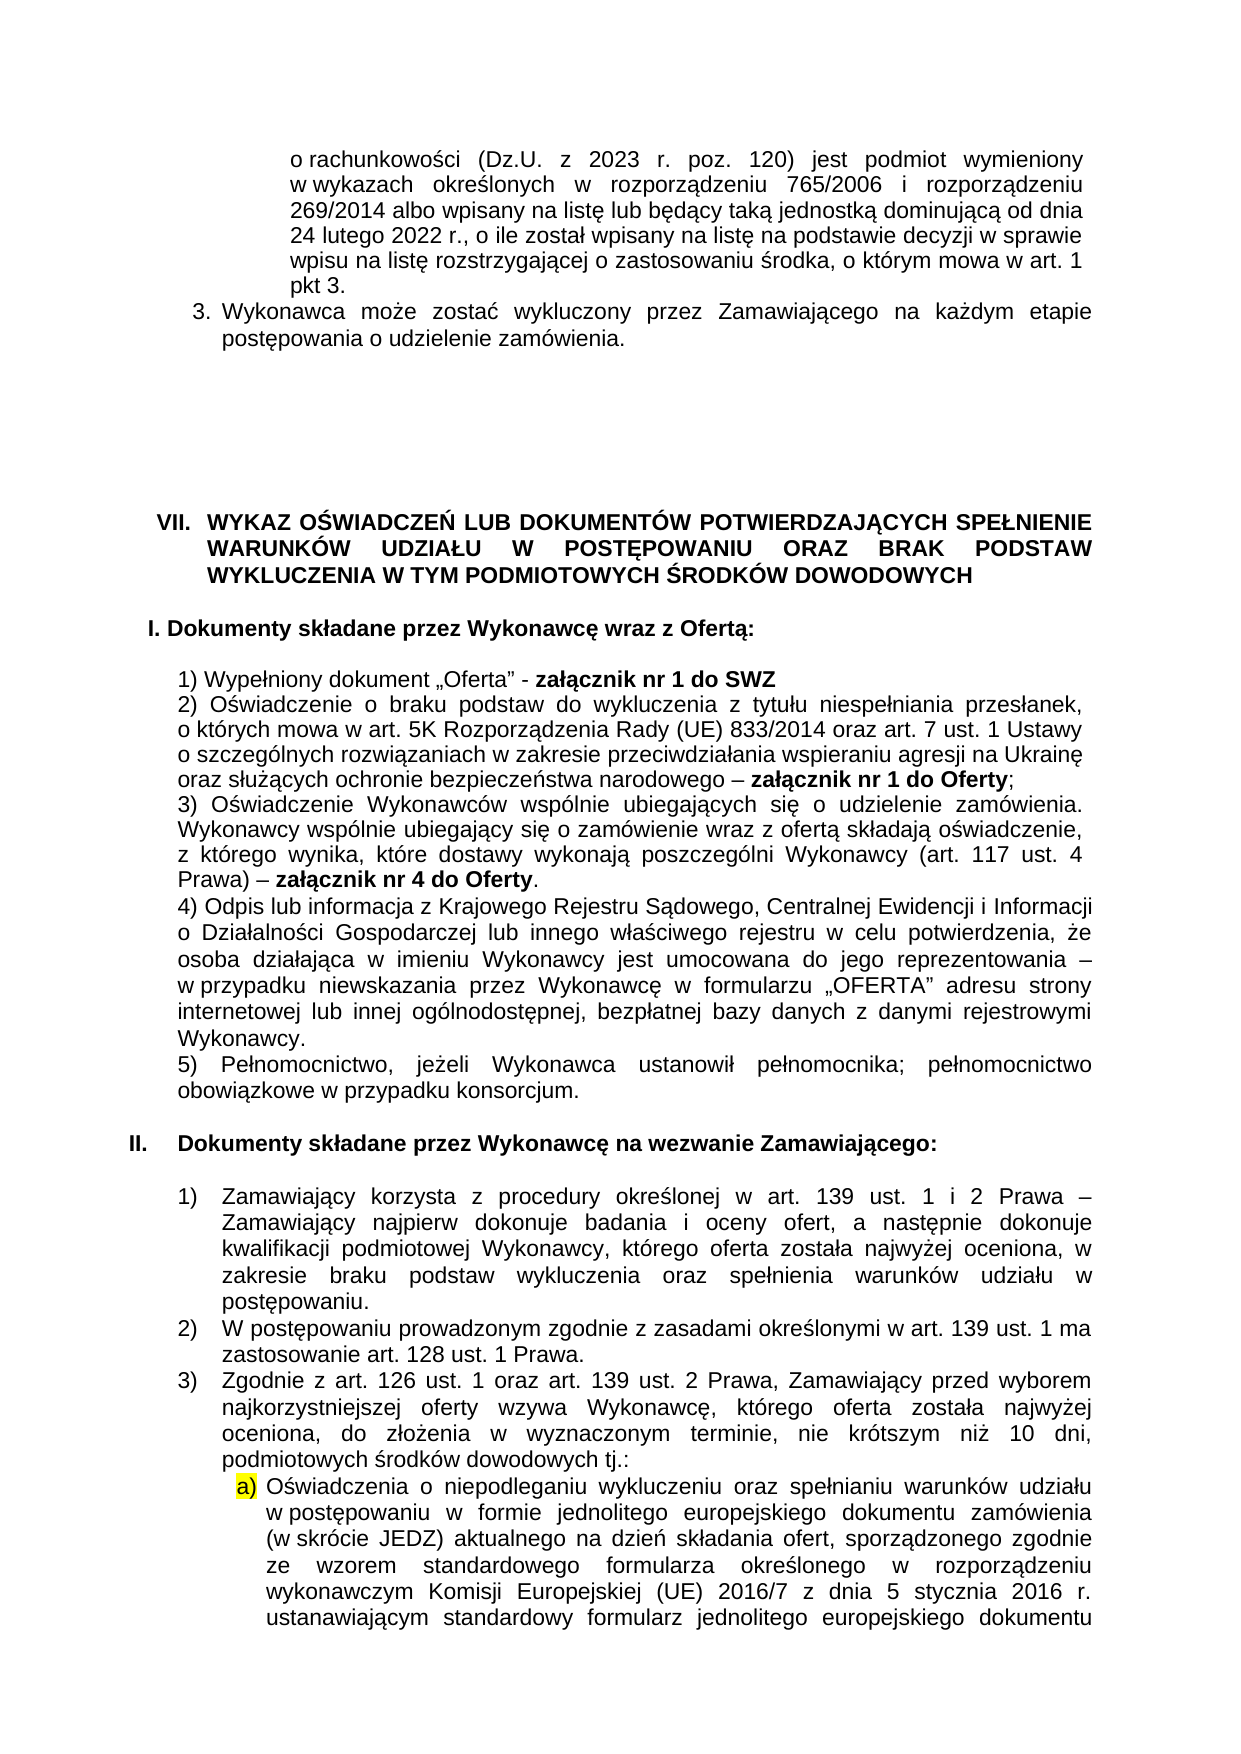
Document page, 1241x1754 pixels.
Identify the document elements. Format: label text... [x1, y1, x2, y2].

list Wykonawca może zostać wykluczony przez Zamawiającego na każdym etapie postępowania o udzielenie zamówienia. [192, 298, 1092, 351]
list I. Dokumenty składane przez Wykonawcę wraz z Ofertą: [148, 614, 1092, 641]
list WYKAZ OŚWIADCZEŃ LUB DOKUMENTÓW POTWIERDZAJĄCYCH SPEŁNIENIE WARUNKÓW UDZIAŁU W POSTĘPOWANIU ORAZ BRAK PODSTAW WYKLUCZENIA W TYM PODMIOTOWYCH ŚRODKÓW DOWODOWYCH [191, 509, 1092, 588]
text 2) Oświadczenie o braku podstaw do wykluczenia z tytułu niespełniania przesłanek, o których mowa w art. 5K Rozporządzenia Rady (UE) 833/2014 oraz art. 7 ust. 1 Ustawy o szczególnych rozwiązaniach w zakresie przeciwdziałania wspieraniu agresji na Ukrainę oraz służących ochronie bezpieczeństwa narodowego – załącznik nr 1 do Oferty; [177, 692, 1083, 792]
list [252, 148, 1083, 298]
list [236, 1473, 1092, 1631]
text 4) Odpis lub informacja z Krajowego Rejestru Sądowego, Centralnej Ewidencji i Informacji o Działalności Gospodarczej lub innego właściwego rejestru w celu potwierdzenia, że osoba działająca w imieniu Wykonawcy jest umocowana do jego reprezentowania – w przypadku niewskazania przez Wykonawcę w formularzu „OFERTA” adresu strony internetowej lub innej ogólnodostępnej, bezpłatnej bazy danych z danymi rejestrowymi Wykonawcy. [177, 893, 1092, 1051]
text 1) Wypełniony dokument „Oferta” - załącznik nr 1 do SWZ [177, 667, 1083, 692]
text 5) Pełnomocnictwo, jeżeli Wykonawca ustanowił pełnomocnika; pełnomocnictwo obowiązkowe w przypadku konsorcjum. [177, 1051, 1092, 1104]
list Zamawiający korzysta z procedury określonej w art. 139 ust. 1 i 2 Prawa – Zamawiający najpierw dokonuje badania i oceny ofert, a następnie dokonuje kwalifikacji podmiotowej Wykonawcy, którego oferta została najwyżej oceniona, w zakresie braku podstaw wykluczenia oraz spełnienia warunków udziału w postępowaniu. [177, 1183, 1092, 1314]
list Dokumenty składane przez Wykonawcę na wezwanie Zamawiającego: [148, 1130, 1092, 1156]
list Zgodnie z art. 126 ust. 1 oraz art. 139 ust. 2 Prawa, Zamawiający przed wyborem najkorzystniejszej oferty wzywa Wykonawcę, którego oferta została najwyżej oceniona, do złożenia w wyznaczonym terminie, nie krótszym niż 10 dni, podmiotowych środków dowodowych tj.: [177, 1367, 1092, 1473]
list W postępowaniu prowadzonym zgodnie z zasadami określonymi w art. 139 ust. 1 ma zastosowanie art. 128 ust. 1 Prawa. [177, 1314, 1092, 1367]
text 3) Oświadczenie Wykonawców wspólnie ubiegających się o udzielenie zamówienia. Wykonawcy wspólnie ubiegający się o zamówienie wraz z ofertą składają oświadczenie, z którego wynika, które dostawy wykonają poszczególni Wykonawcy (art. 117 ust. 4 Prawa) – załącznik nr 4 do Oferty. [177, 792, 1083, 893]
